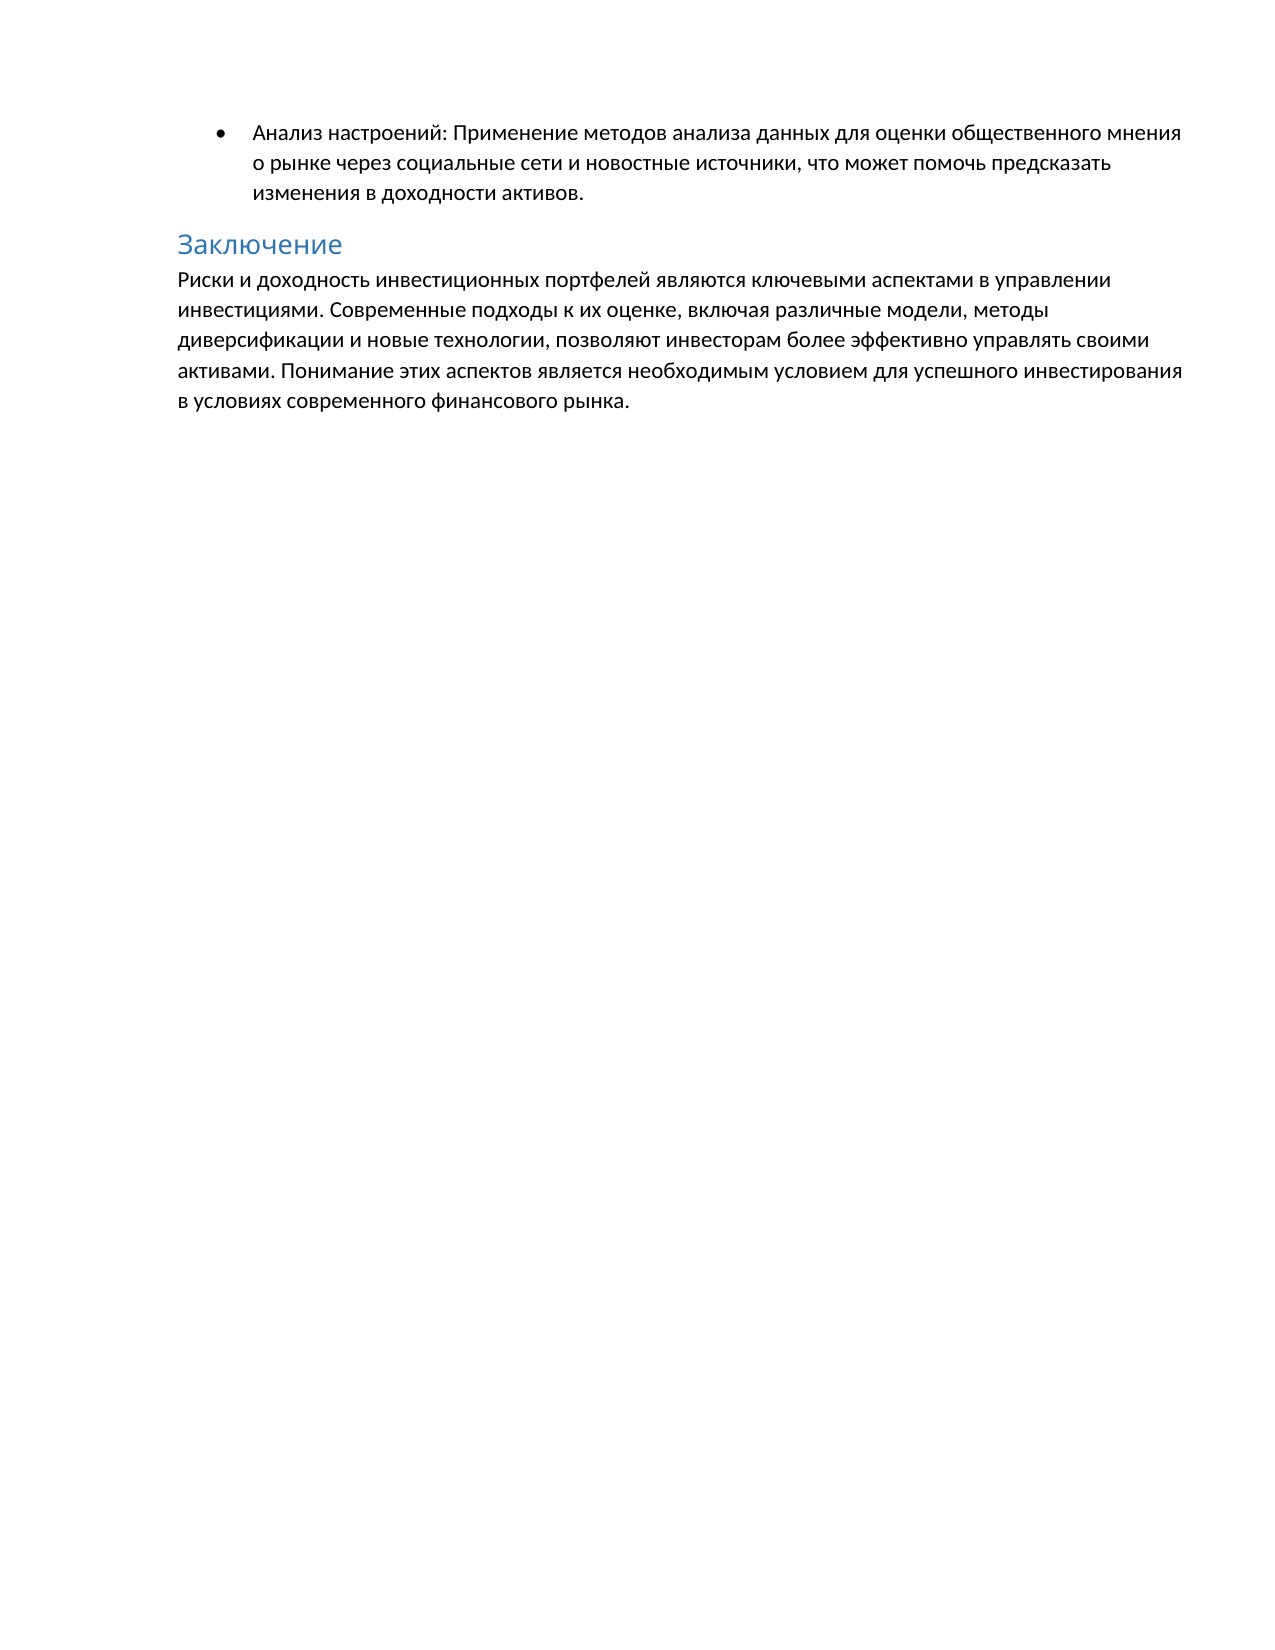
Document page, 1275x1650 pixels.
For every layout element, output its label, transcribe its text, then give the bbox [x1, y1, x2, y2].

text Риски и доходность инвестиционных портфелей являются ключевыми аспектами в управлении инвестициями. Современные подходы к их оценке, включая различные модели, методы диверсификации и новые технологии, позволяют инвесторам более эффективно управлять своими активами. Понимание этих аспектов является необходимым условием для успешного инвестирования в условиях современного финансового рынка. [177, 265, 1186, 414]
list Анализ настроений: Применение методов анализа данных для оценки общественного мнения о рынке через социальные сети и новостные источники, что может помочь предсказать изменения в доходности активов. [215, 118, 1186, 207]
subtitle Заключение [177, 225, 1186, 262]
